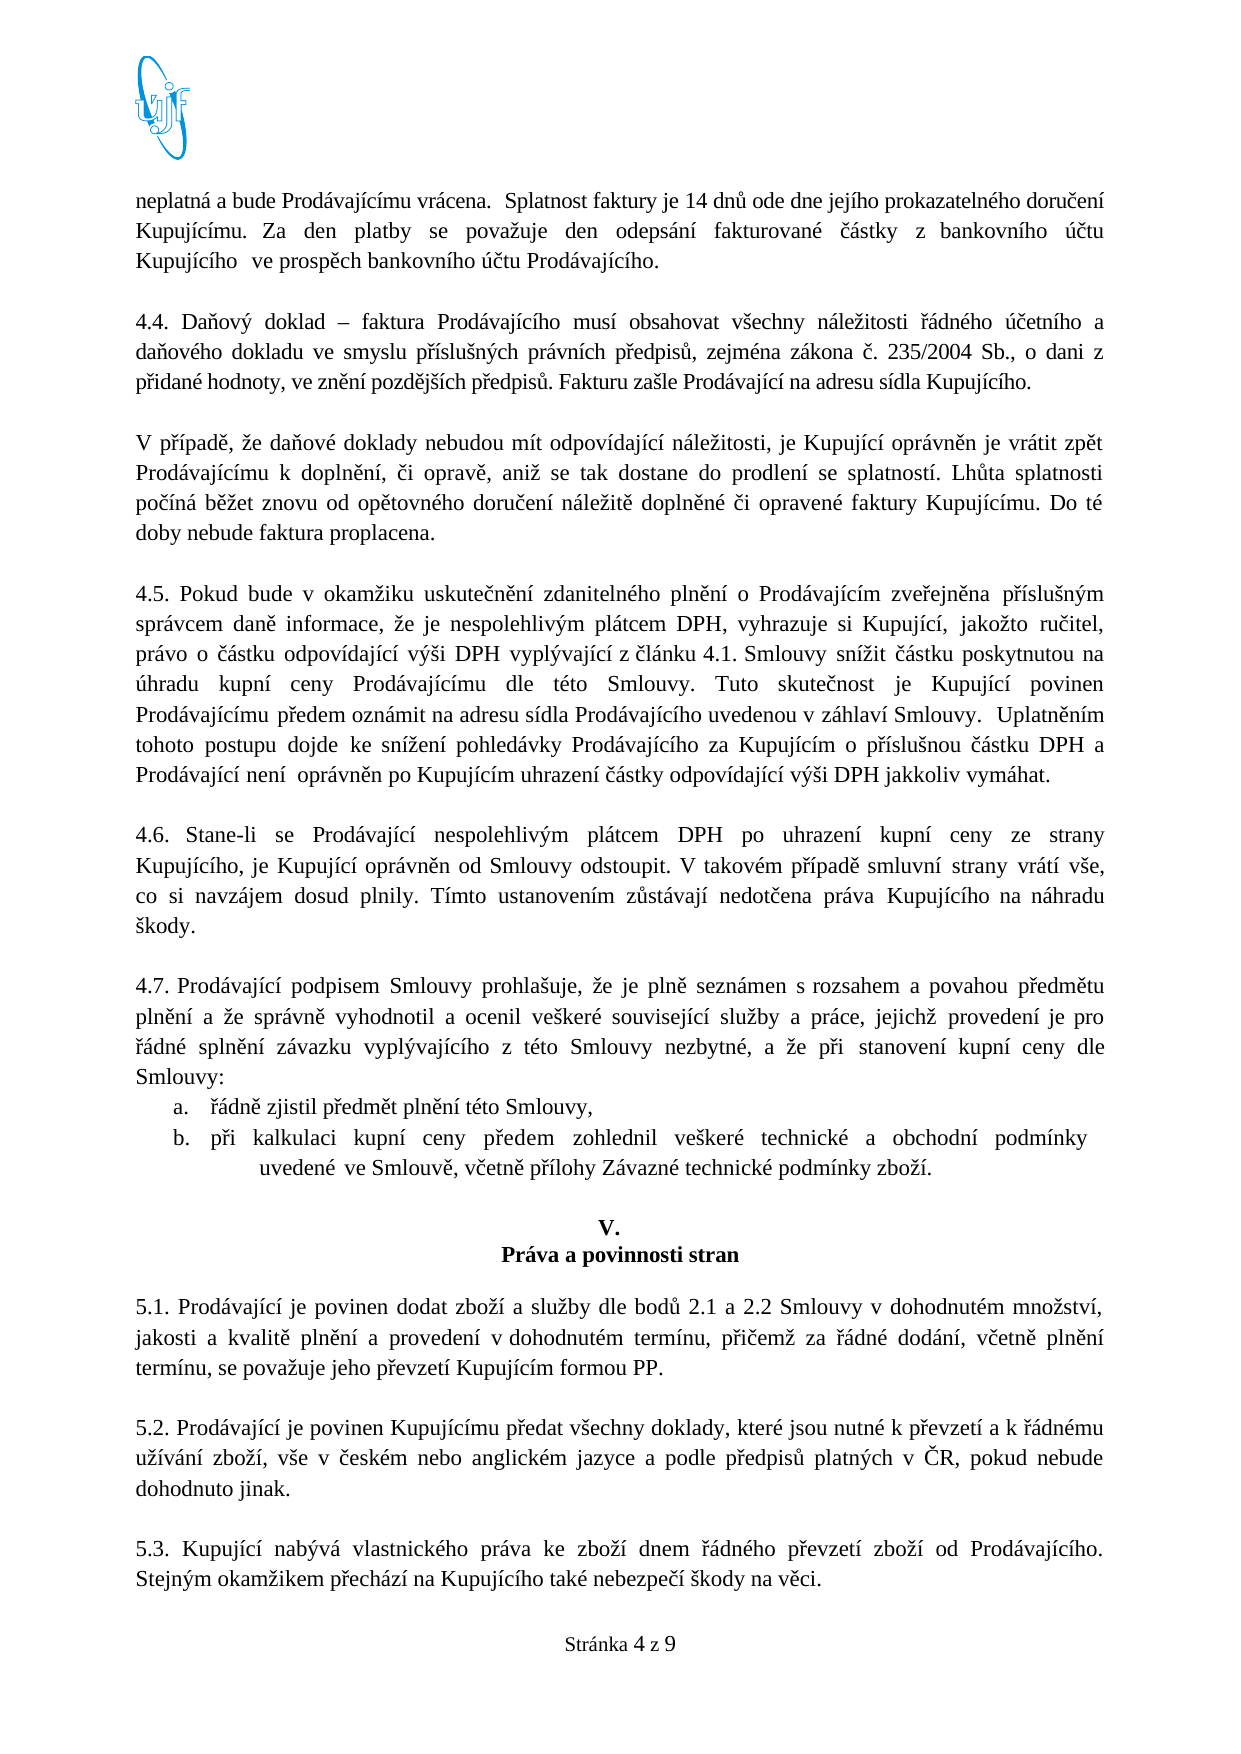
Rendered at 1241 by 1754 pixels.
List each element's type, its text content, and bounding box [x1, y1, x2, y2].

text 5.3. Kupující nabývá vlastnického práva ke zboží dnem řádného převzetí zboží od Prodávajícího. Stejným okamžikem přechází na Kupujícího také nebezpečí škody na věci. [135, 1535, 1105, 1592]
text V případě, že daňové doklady nebudou mít odpovídající náležitosti, je Kupující oprávněn je vrátit zpět Prodávajícímu k doplnění, či opravě, aniž se tak dostane do prodlení se splatností. Lhůta splatnosti počíná běžet znovu od opětovného doručení náležitě doplněné či opravené faktury Kupujícímu. Do té doby nebude faktura proplacena. [135, 429, 1105, 546]
text 4.6. Stane‐li se Prodávající nespolehlivým plátcem DPH po uhrazení kupní ceny ze strany Kupujícího, je Kupující oprávněn od Smlouvy odstoupit. V takovém případě smluvní strany vrátí vše, co si navzájem dosud plnily. Tímto ustanovením zůstávají nedotčena práva Kupujícího na náhradu škody. [135, 822, 1105, 938]
text 5.1. Prodávající je povinen dodat zboží a služby dle bodů 2.1 a 2.2 Smlouvy v dohodnutém množství, jakosti a kvalitě plnění a provedení v dohodnutém termínu, přičemž za řádné dodání, včetně plnění termínu, se považuje jeho převzetí Kupujícím formou PP. [135, 1293, 1105, 1380]
text 4.7. Prodávající podpisem Smlouvy prohlašuje, že je plně seznámen s rozsahem a povahou předmětu plnění a že správně vyhodnotil a ocenil veškeré související služby a práce, jejichž provedení je pro řádné splnění závazku vyplývajícího z této Smlouvy nezbytné, a že při stanovení kupní ceny dle Smlouvy: [135, 973, 1105, 1089]
list při kalkulaci kupní ceny předem zohlednil veškeré technické a obchodní podmínky uvedené ve Smlouvě, včetně přílohy Závazné technické podmínky zboží. [173, 1124, 1105, 1180]
text 4.4. Daňový doklad – faktura Prodávajícího musí obsahovat všechny náležitosti řádného účetního a daňového dokladu ve smyslu příslušných právních předpisů, zejména zákona č. 235/2004 Sb., o dani z přidané hodnoty, ve znění pozdějších předpisů. Fakturu zašle Prodávající na adresu sídla Kupujícího. [135, 308, 1105, 395]
text Práva a povinnosti stran [135, 1241, 1105, 1267]
list řádně zjistil předmět plnění této Smlouvy, [173, 1093, 1105, 1120]
picture [135, 56, 190, 160]
text 5.2. Prodávající je povinen Kupujícímu předat všechny doklady, které jsou nutné k převzetí a k řádnému užívání zboží, vše v českém nebo anglickém jazyce a podle předpisů platných v ČR, pokud nebude dohodnuto jinak. [135, 1414, 1105, 1501]
text 4.5. Pokud bude v okamžiku uskutečnění zdanitelného plnění o Prodávajícím zveřejněna příslušným správcem daně informace, že je nespolehlivým plátcem DPH, vyhrazuje si Kupující, jakožto ručitel, právo o částku odpovídající výši DPH vyplývající z článku 4.1. Smlouvy snížit částku poskytnutou na úhradu kupní ceny Prodávajícímu dle této Smlouvy. Tuto skutečnost je Kupující povinen Prodávajícímu předem oznámit na adresu sídla Prodávajícího uvedenou v záhlaví Smlouvy. Uplatněním tohoto postupu dojde ke snížení pohledávky Prodávajícího za Kupujícím o příslušnou částku DPH a Prodávající není oprávněn po Kupujícím uhrazení částky odpovídající výši DPH jakkoliv vymáhat. [135, 580, 1105, 787]
